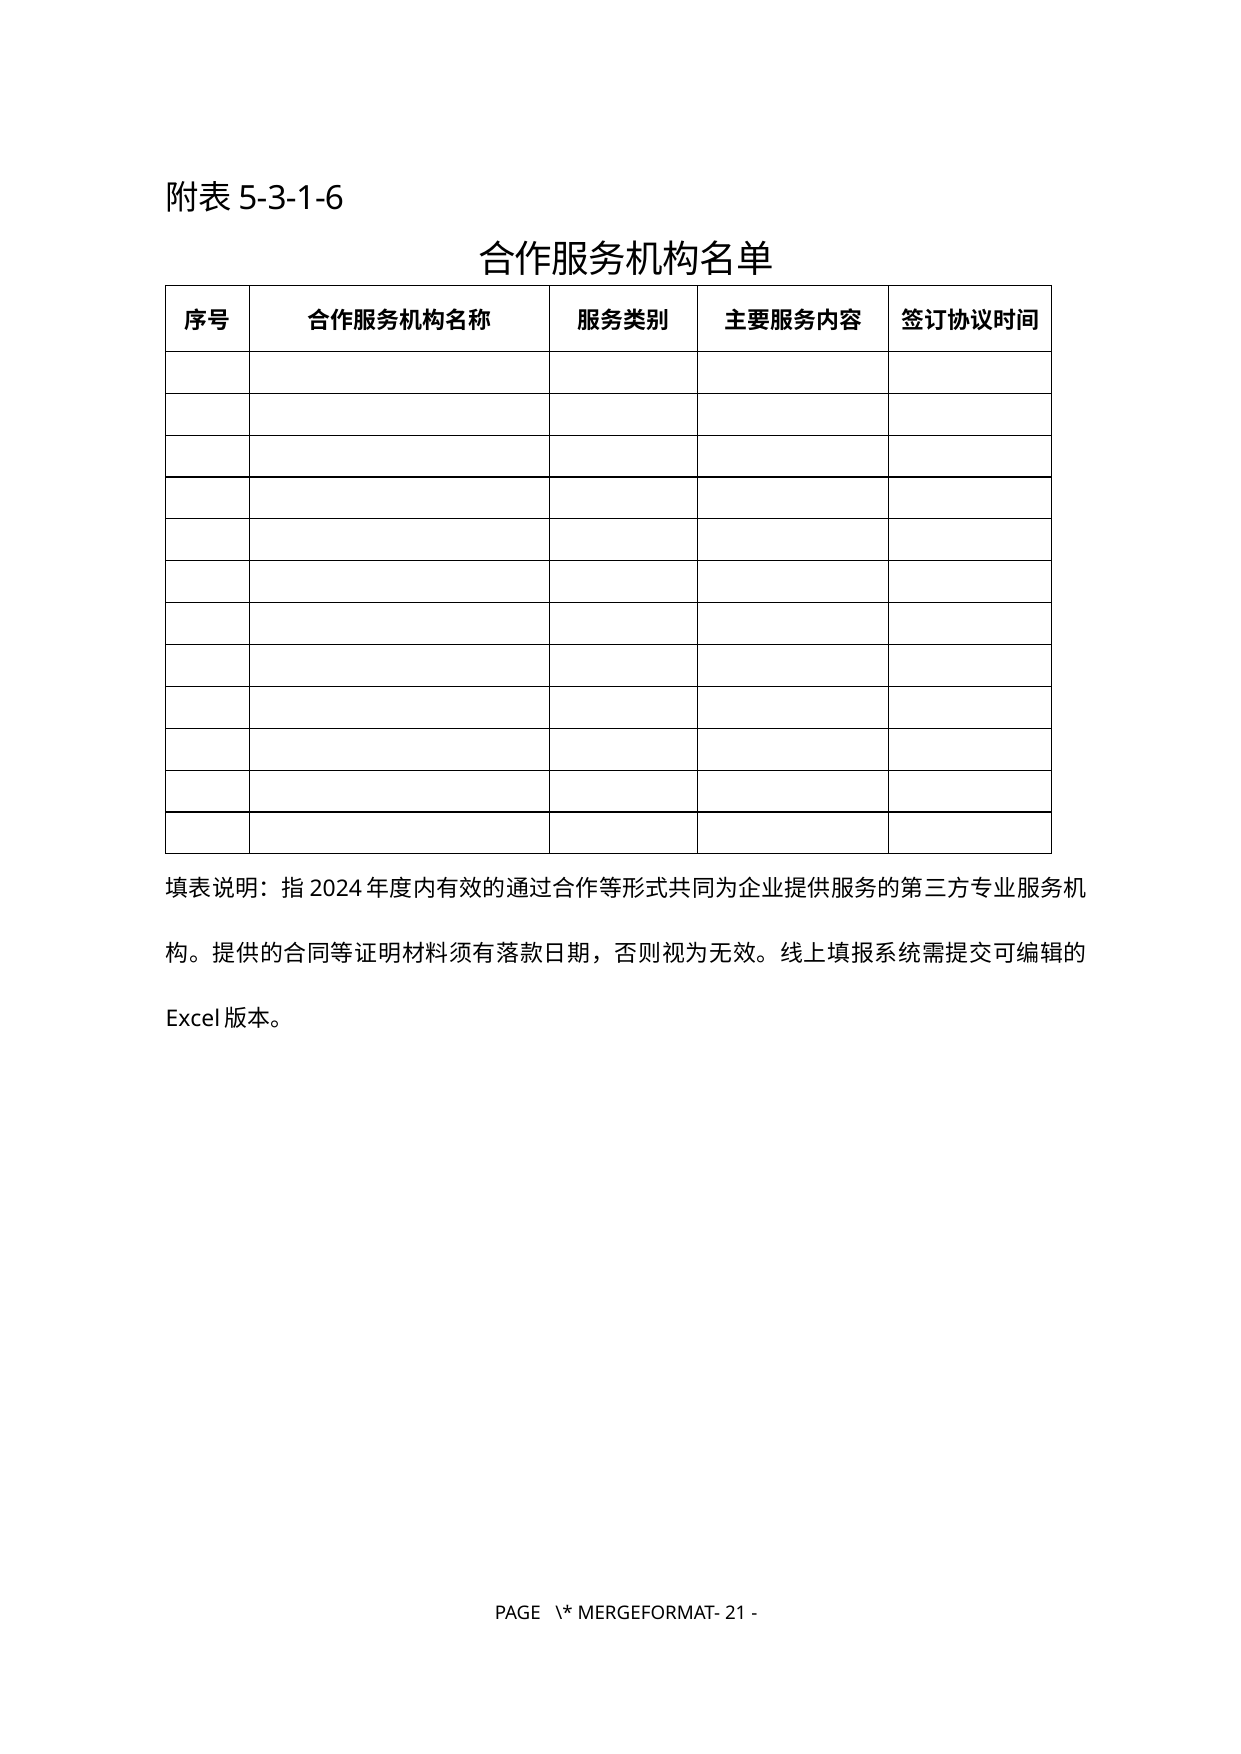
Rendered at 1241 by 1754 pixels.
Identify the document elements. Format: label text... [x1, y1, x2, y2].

table_cell [550, 561, 697, 602]
table_cell [698, 603, 888, 644]
table_cell [698, 645, 888, 686]
table_cell [889, 687, 1051, 728]
table_cell [889, 561, 1051, 602]
table_cell [550, 394, 697, 434]
table_cell [550, 478, 697, 518]
table_cell [550, 519, 697, 560]
table_cell [250, 645, 549, 686]
table_cell [166, 352, 249, 393]
table_cell [250, 352, 549, 393]
table_cell [889, 519, 1051, 560]
table_cell [889, 394, 1051, 434]
table_cell [166, 561, 249, 602]
table_cell [889, 603, 1051, 644]
table_cell [250, 561, 549, 602]
table_cell [166, 478, 249, 518]
table_cell [550, 352, 697, 393]
table_cell [550, 603, 697, 644]
table_cell [250, 478, 549, 518]
table_cell [698, 478, 888, 518]
table_cell [250, 436, 549, 476]
table_cell [166, 813, 249, 853]
table_cell [550, 645, 697, 686]
table_cell [166, 603, 249, 644]
text 附表5-3-1-6 [165, 160, 1087, 222]
table_cell [889, 771, 1051, 811]
table_cell [889, 645, 1051, 686]
table_cell [250, 519, 549, 560]
table_cell [250, 771, 549, 811]
table_header 序号 [166, 286, 249, 351]
table_cell [698, 687, 888, 728]
table_cell [889, 436, 1051, 476]
table_cell [698, 394, 888, 434]
table_header 合作服务机构名称 [250, 286, 549, 351]
table_cell [698, 813, 888, 853]
table_cell [550, 729, 697, 769]
table_cell [166, 645, 249, 686]
table_cell [166, 519, 249, 560]
table_cell [698, 352, 888, 393]
table_cell [550, 436, 697, 476]
table_header 签订协议时间 [889, 286, 1051, 351]
table_cell [250, 729, 549, 769]
table_cell [698, 729, 888, 769]
table_cell [889, 729, 1051, 769]
table_cell [550, 813, 697, 853]
table_cell [250, 603, 549, 644]
table_cell [166, 394, 249, 434]
table_cell [550, 771, 697, 811]
table_cell [166, 771, 249, 811]
table_cell [698, 436, 888, 476]
table_cell [698, 519, 888, 560]
text 填表说明：指2024年度内有效的通过合作等形式共同为企业提供服务的第三方专业服务机构。提供的合同等证明材料须有落款日期，否则视为无效。线上填报系统需提交可编辑的Excel版本。 [165, 854, 1087, 1049]
table_cell [250, 394, 549, 434]
table_cell [698, 561, 888, 602]
table_cell [889, 478, 1051, 518]
table_cell [889, 352, 1051, 393]
table_cell [550, 687, 697, 728]
table_cell [166, 436, 249, 476]
table_cell [698, 771, 888, 811]
text 合作服务机构名单 [165, 222, 1087, 285]
table_cell [889, 813, 1051, 853]
table_cell [250, 813, 549, 853]
table_header 服务类别 [550, 286, 697, 351]
table_cell [166, 687, 249, 728]
table_header 主要服务内容 [698, 286, 888, 351]
table_cell [166, 729, 249, 769]
table_cell [250, 687, 549, 728]
